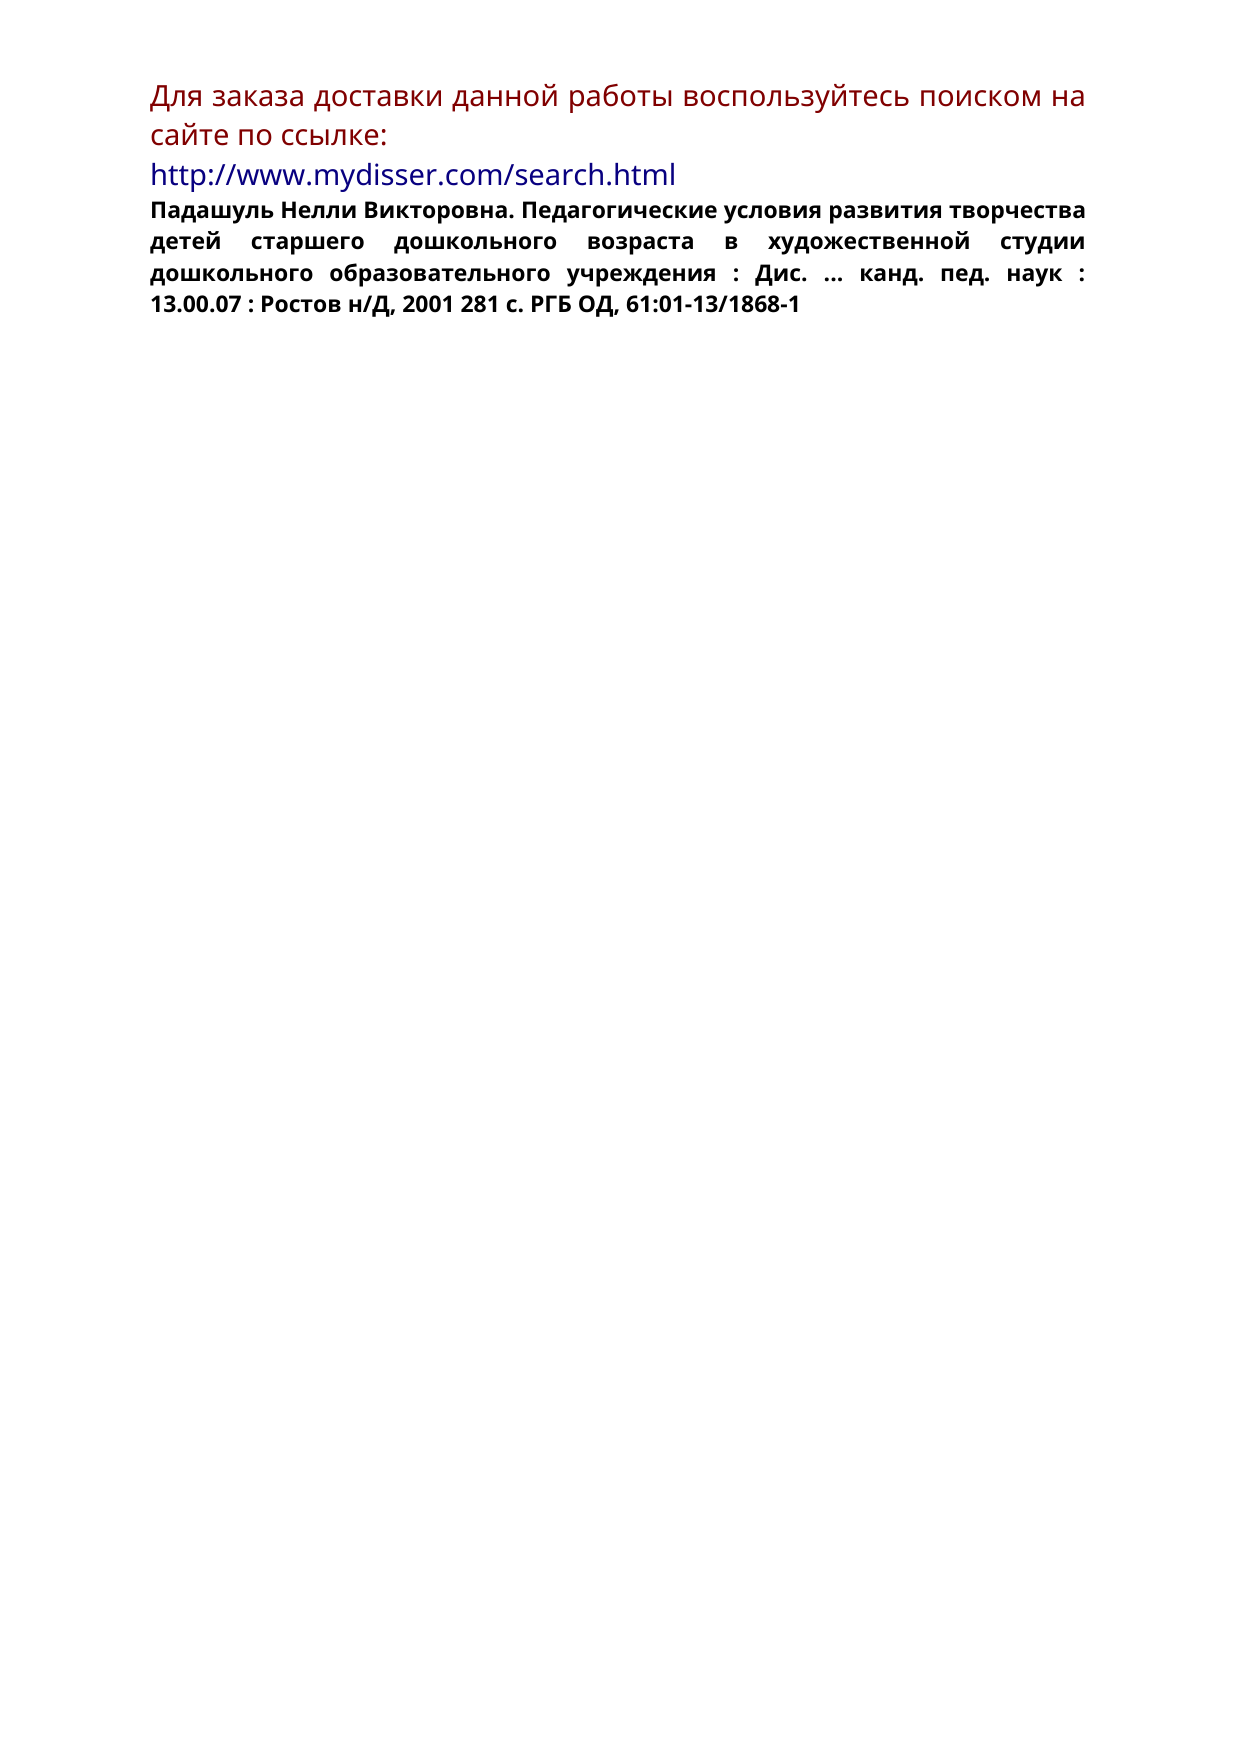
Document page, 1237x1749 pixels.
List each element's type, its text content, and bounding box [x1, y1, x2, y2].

text Падашуль Нелли Викторовна. Педагогические условия развития творчества детей старшего дошкольного возраста в художественной студии дошкольного образовательного учреждения : Дис. ... канд. пед. наук : 13.00.07 : Ростов н/Д, 2001 281 c. РГБ ОД, 61:01-13/1868-1 [150, 194, 1086, 319]
